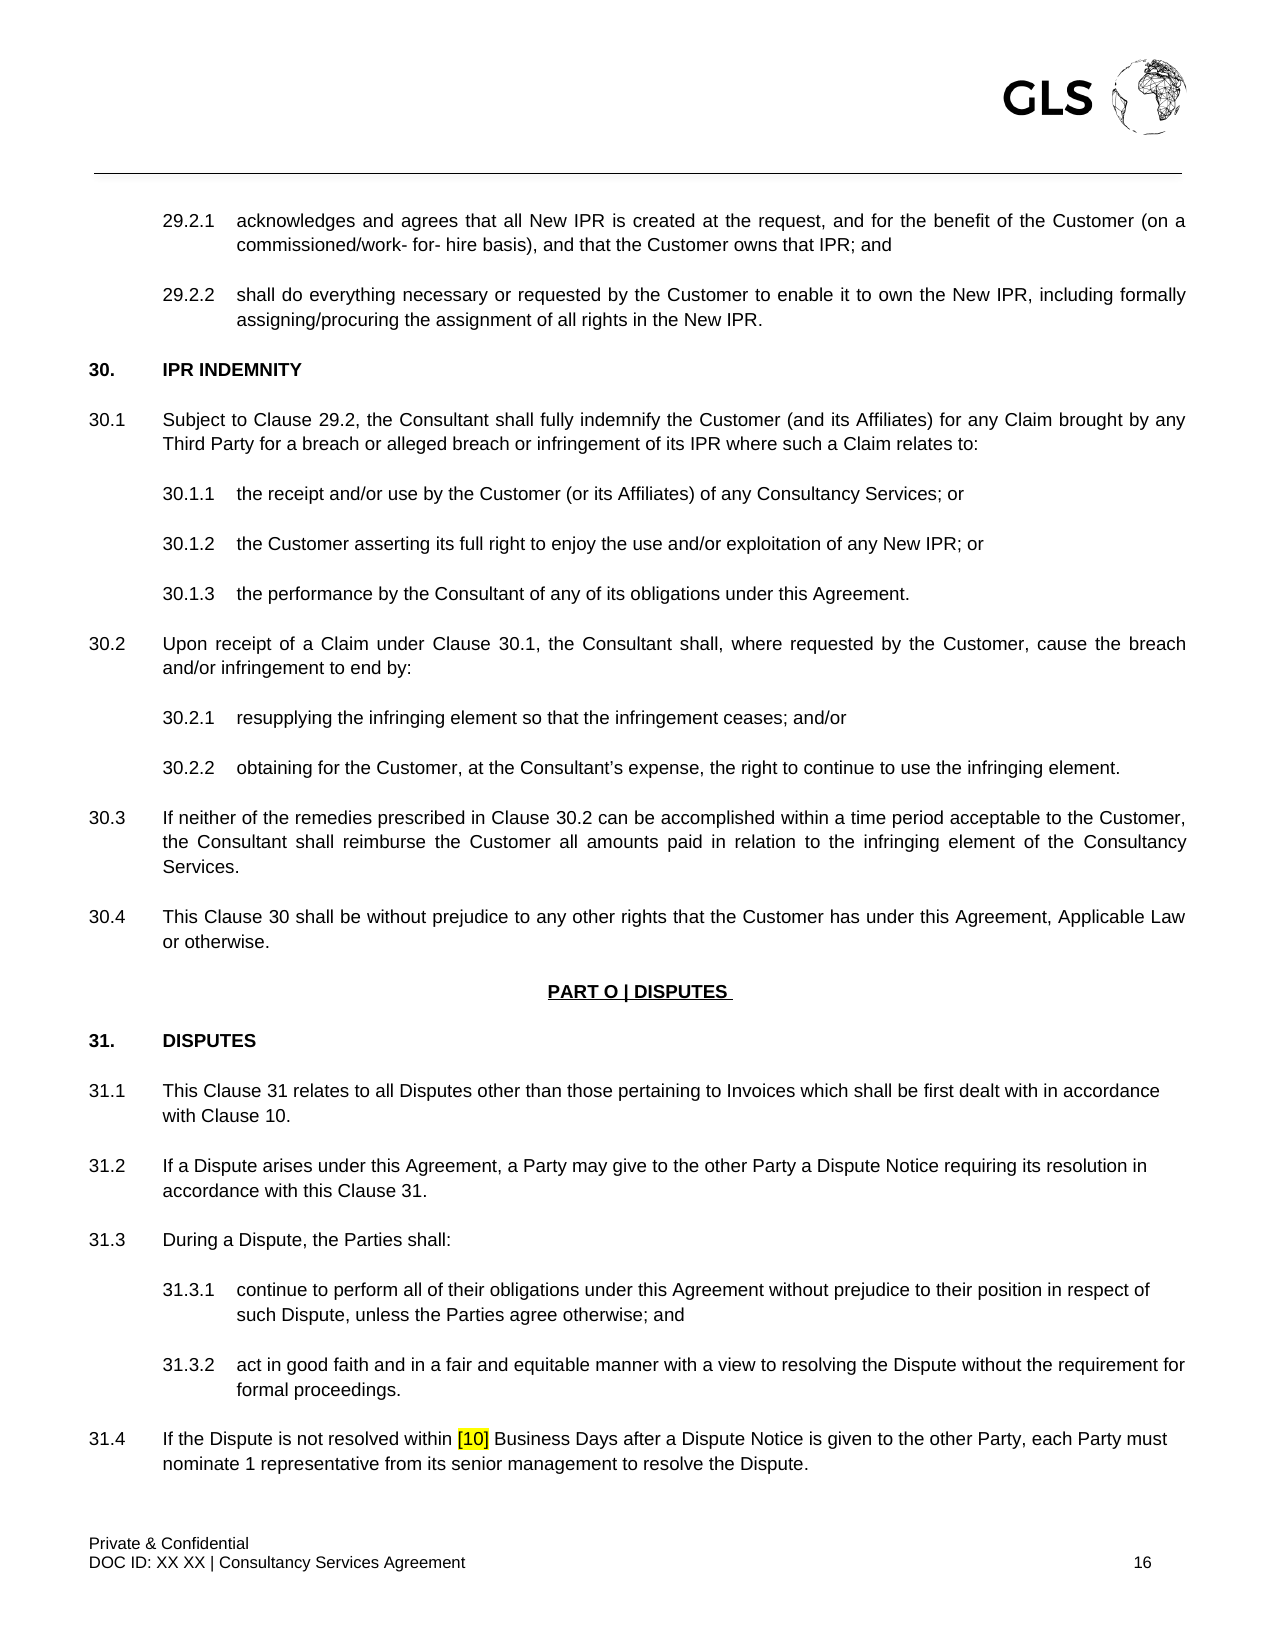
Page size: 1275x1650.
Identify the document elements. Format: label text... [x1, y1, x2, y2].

subtitle obtaining for the Customer, at the Consultant’s expense, the right to continue to use the infringing element. [162, 757, 1186, 778]
subtitle If the Dispute is not resolved within [10] Business Days after a Dispute Notice is given to the other Party, each Party must nominate 1 representative from its senior management to resolve the Dispute. [89, 1428, 1186, 1474]
subtitle the performance by the Consultant of any of its obligations under this Agreement. [162, 583, 1186, 604]
subtitle the Customer asserting its full right to enjoy the use and/or exploitation of any New IPR; or [162, 533, 1186, 554]
subtitle During a Dispute, the Parties shall: [89, 1229, 1186, 1251]
subtitle PART O | DISPUTES [89, 981, 1186, 1002]
subtitle acknowledges and agrees that all New IPR is created at the request, and for the benefit of the Customer (on a commissioned/work- for- hire basis), and that the Customer owns that IPR; and [162, 209, 1186, 256]
subtitle If neither of the remedies prescribed in Clause 30.2 can be accomplished within a time period acceptable to the Customer, the Consultant shall reimburse the Customer all amounts paid in relation to the infringing element of the Consultancy Services. [89, 807, 1186, 878]
subtitle This Clause 31 relates to all Disputes other than those pertaining to Invoices which shall be first dealt with in accordance with Clause 10. [89, 1080, 1186, 1126]
subtitle Upon receipt of a Claim under Clause 30.1, the Consultant shall, where requested by the Customer, cause the breach and/or infringement to end by: [89, 632, 1186, 679]
subtitle continue to perform all of their obligations under this Agreement without prejudice to their position in respect of such Dispute, unless the Parties agree otherwise; and [162, 1279, 1186, 1325]
picture [1002, 59, 1187, 135]
subtitle resupplying the infringing element so that the infringement ceases; and/or [162, 707, 1186, 728]
subtitle shall do everything necessary or requested by the Customer to enable it to own the New IPR, including formally assigning/procuring the assignment of all rights in the New IPR. [162, 284, 1186, 330]
subtitle Subject to Clause 29.2, the Consultant shall fully indemnify the Customer (and its Affiliates) for any Claim brought by any Third Party for a breach or alleged breach or infringement of its IPR where such a Claim relates to: [89, 408, 1186, 455]
subtitle the receipt and/or use by the Customer (or its Affiliates) of any Consultancy Services; or [162, 483, 1186, 504]
subtitle act in good faith and in a fair and equitable manner with a view to resolving the Dispute without the requirement for formal proceedings. [162, 1354, 1186, 1400]
subtitle This Clause 30 shall be without prejudice to any other rights that the Customer has under this Agreement, Applicable Law or otherwise. [89, 906, 1186, 952]
subtitle If a Dispute arises under this Agreement, a Party may give to the other Party a Dispute Notice requiring its resolution in accordance with this Clause 31. [89, 1155, 1186, 1201]
subtitle DISPUTES [89, 1030, 1186, 1052]
subtitle IPR INDEMNITY [89, 359, 1186, 380]
